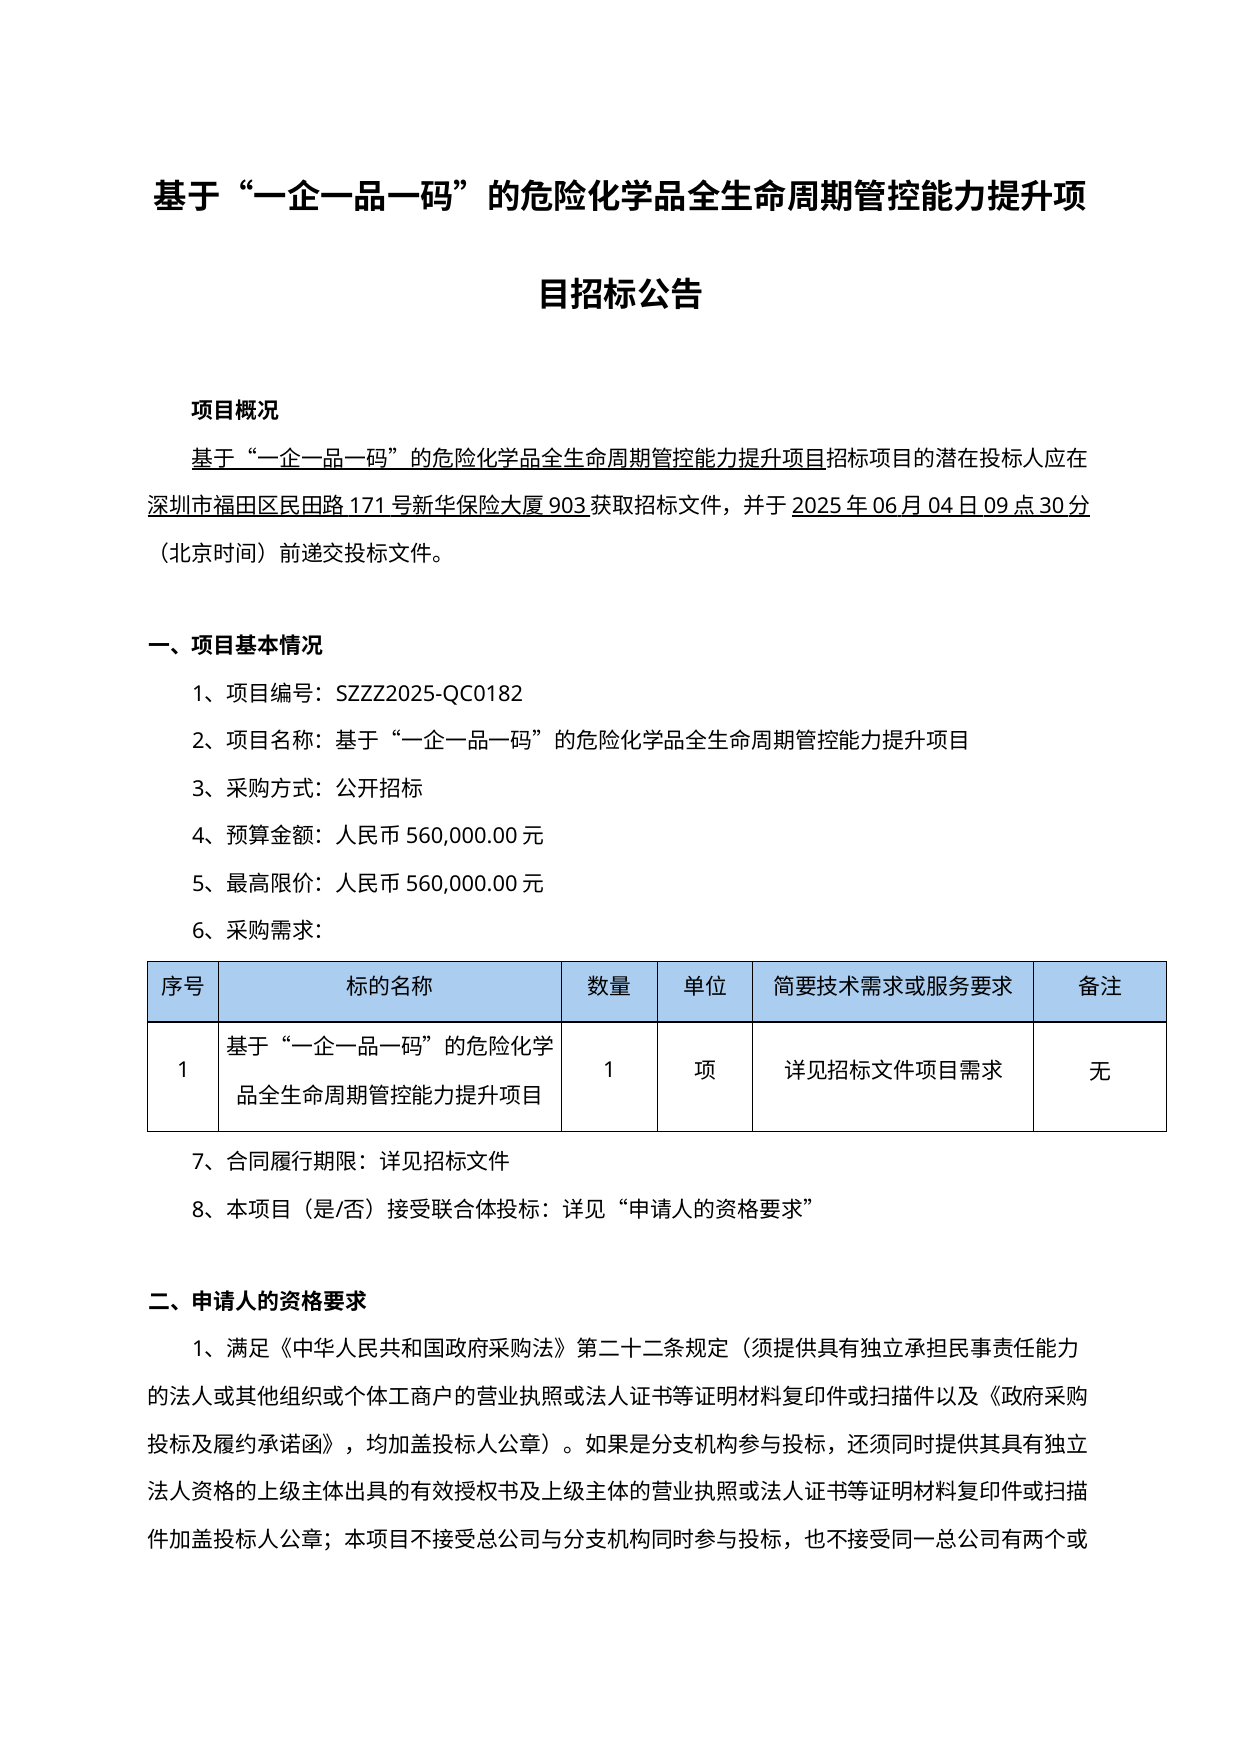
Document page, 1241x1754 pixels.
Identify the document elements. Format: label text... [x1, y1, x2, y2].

table_cell 基于“一企一品一码”的危险化学品全生命周期管控能力提升项目 [219, 1023, 561, 1131]
table_cell 项 [658, 1023, 752, 1131]
table_cell 无 [1034, 1023, 1166, 1131]
table_header 序号 [148, 962, 218, 1021]
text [148, 1331, 1093, 1553]
subtitle 基于“一企一品一码”的危险化学品全生命周期管控能力提升项目招标公告 [148, 162, 1093, 324]
table_cell 1 [148, 1023, 218, 1131]
text 4、预算金额：人民币560,000.00元 [185, 818, 1093, 850]
table_header 标的名称 [219, 962, 561, 1021]
text 3、采购方式：公开招标 [185, 771, 1093, 802]
table_header 备注 [1034, 962, 1166, 1021]
text 7、合同履行期限：详见招标文件 [148, 1144, 1093, 1176]
text 2、项目名称：基于“一企一品一码”的危险化学品全生命周期管控能力提升项目 [185, 723, 1093, 755]
table_header 数量 [562, 962, 657, 1021]
text 一、项目基本情况 [148, 628, 1093, 660]
table_header 简要技术需求或服务要求 [753, 962, 1033, 1021]
text 6、采购需求： [185, 913, 1093, 945]
table_header 单位 [658, 962, 752, 1021]
text 二、申请人的资格要求 [148, 1284, 1093, 1316]
text 8、本项目（是/否）接受联合体投标：详见“申请人的资格要求” [148, 1192, 1093, 1223]
table_cell 详见招标文件项目需求 [753, 1023, 1033, 1131]
text 1、项目编号：SZZZ2025-QC0182 [185, 676, 1093, 707]
text 5、最高限价：人民币560,000.00元 [185, 866, 1093, 898]
table_cell 1 [562, 1023, 657, 1131]
text 基于“一企一品一码”的危险化学品全生命周期管控能力提升项目招标项目的潜在投标人应在深圳市福田区民田路171号新华保险大厦903获取招标文件，并于2025年06月04日09点30分（北京时间）前递交投标文件。 [148, 441, 1093, 567]
text 项目概况 [148, 393, 1093, 425]
